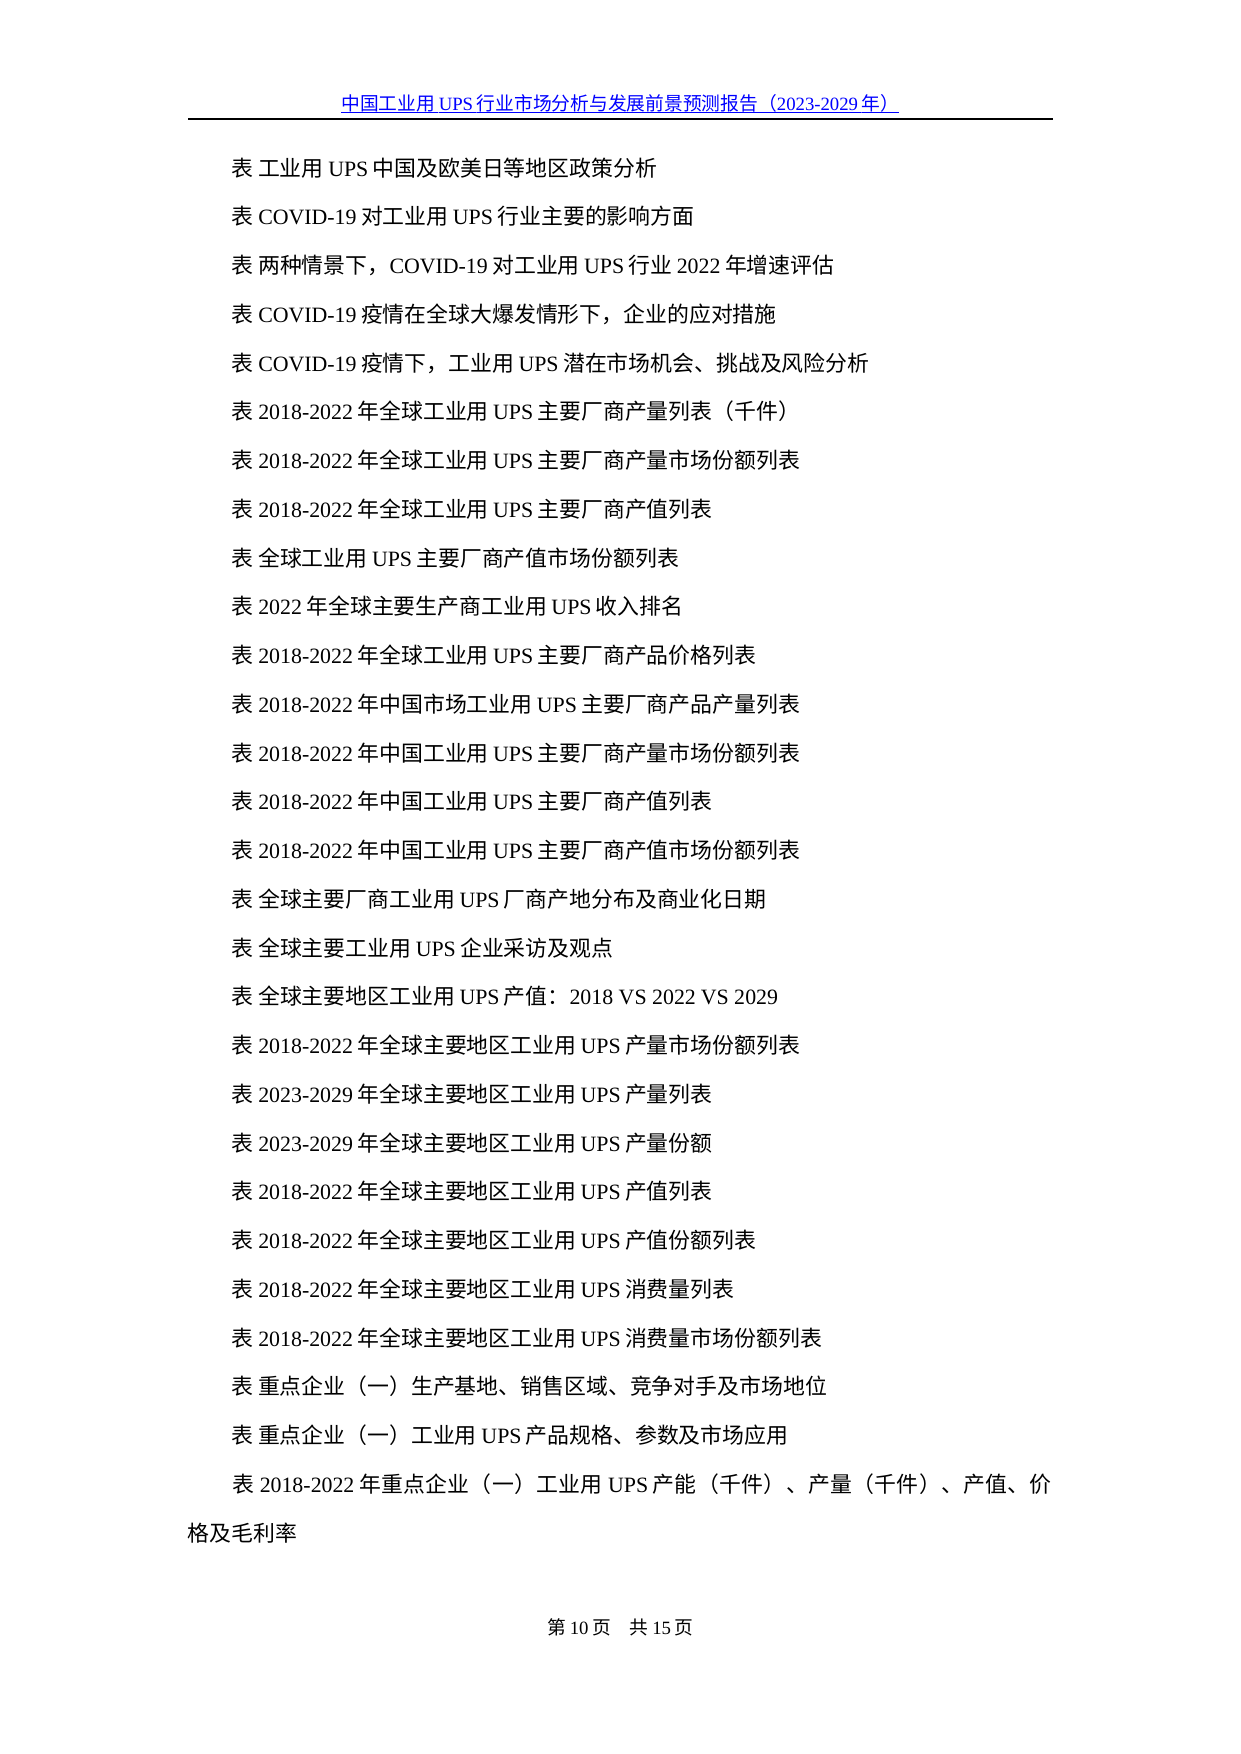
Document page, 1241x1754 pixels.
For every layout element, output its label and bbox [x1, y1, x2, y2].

text [187, 150, 1053, 1548]
